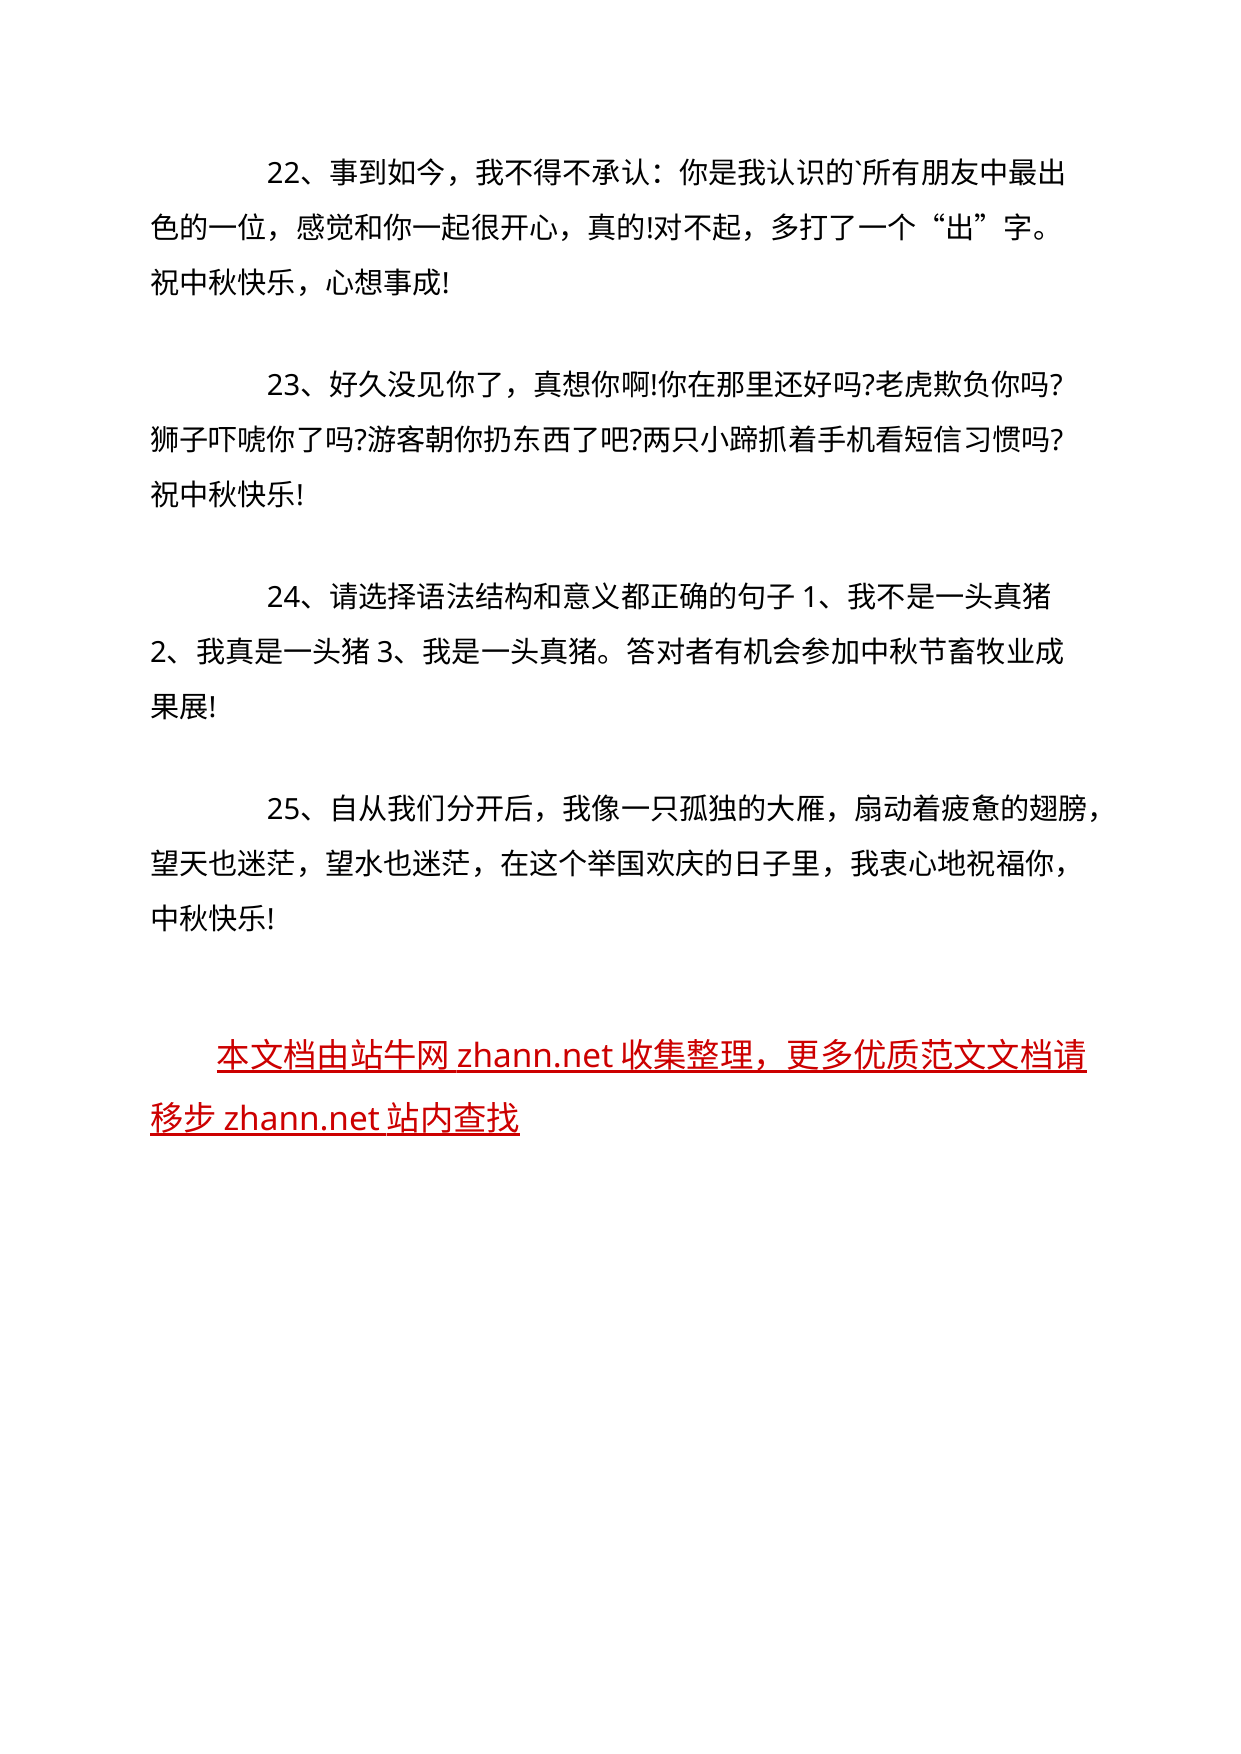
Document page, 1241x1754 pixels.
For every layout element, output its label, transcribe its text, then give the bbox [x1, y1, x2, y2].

text 24、请选择语法结构和意义都正确的句子1、我不是一头真猪2、我真是一头猪3、我是一头真猪。答对者有机会参加中秋节畜牧业成果展! [150, 574, 1090, 726]
text 23、好久没见你了，真想你啊!你在那里还好吗?老虎欺负你吗?狮子吓唬你了吗?游客朝你扔东西了吧?两只小蹄抓着手机看短信习惯吗?祝中秋快乐! [150, 362, 1090, 514]
text 25、自从我们分开后，我像一只孤独的大雁，扇动着疲惫的翅膀，望天也迷茫，望水也迷茫，在这个举国欢庆的日子里，我衷心地祝福你，中秋快乐! [150, 786, 1090, 938]
text 22、事到如今，我不得不承认：你是我认识的`所有朋友中最出色的一位，感觉和你一起很开心，真的!对不起，多打了一个“出”字。祝中秋快乐，心想事成! [150, 150, 1090, 302]
text 本文档由站牛网zhann.net收集整理，更多优质范文文档请移步zhann.net站内查找 [150, 1029, 1090, 1140]
